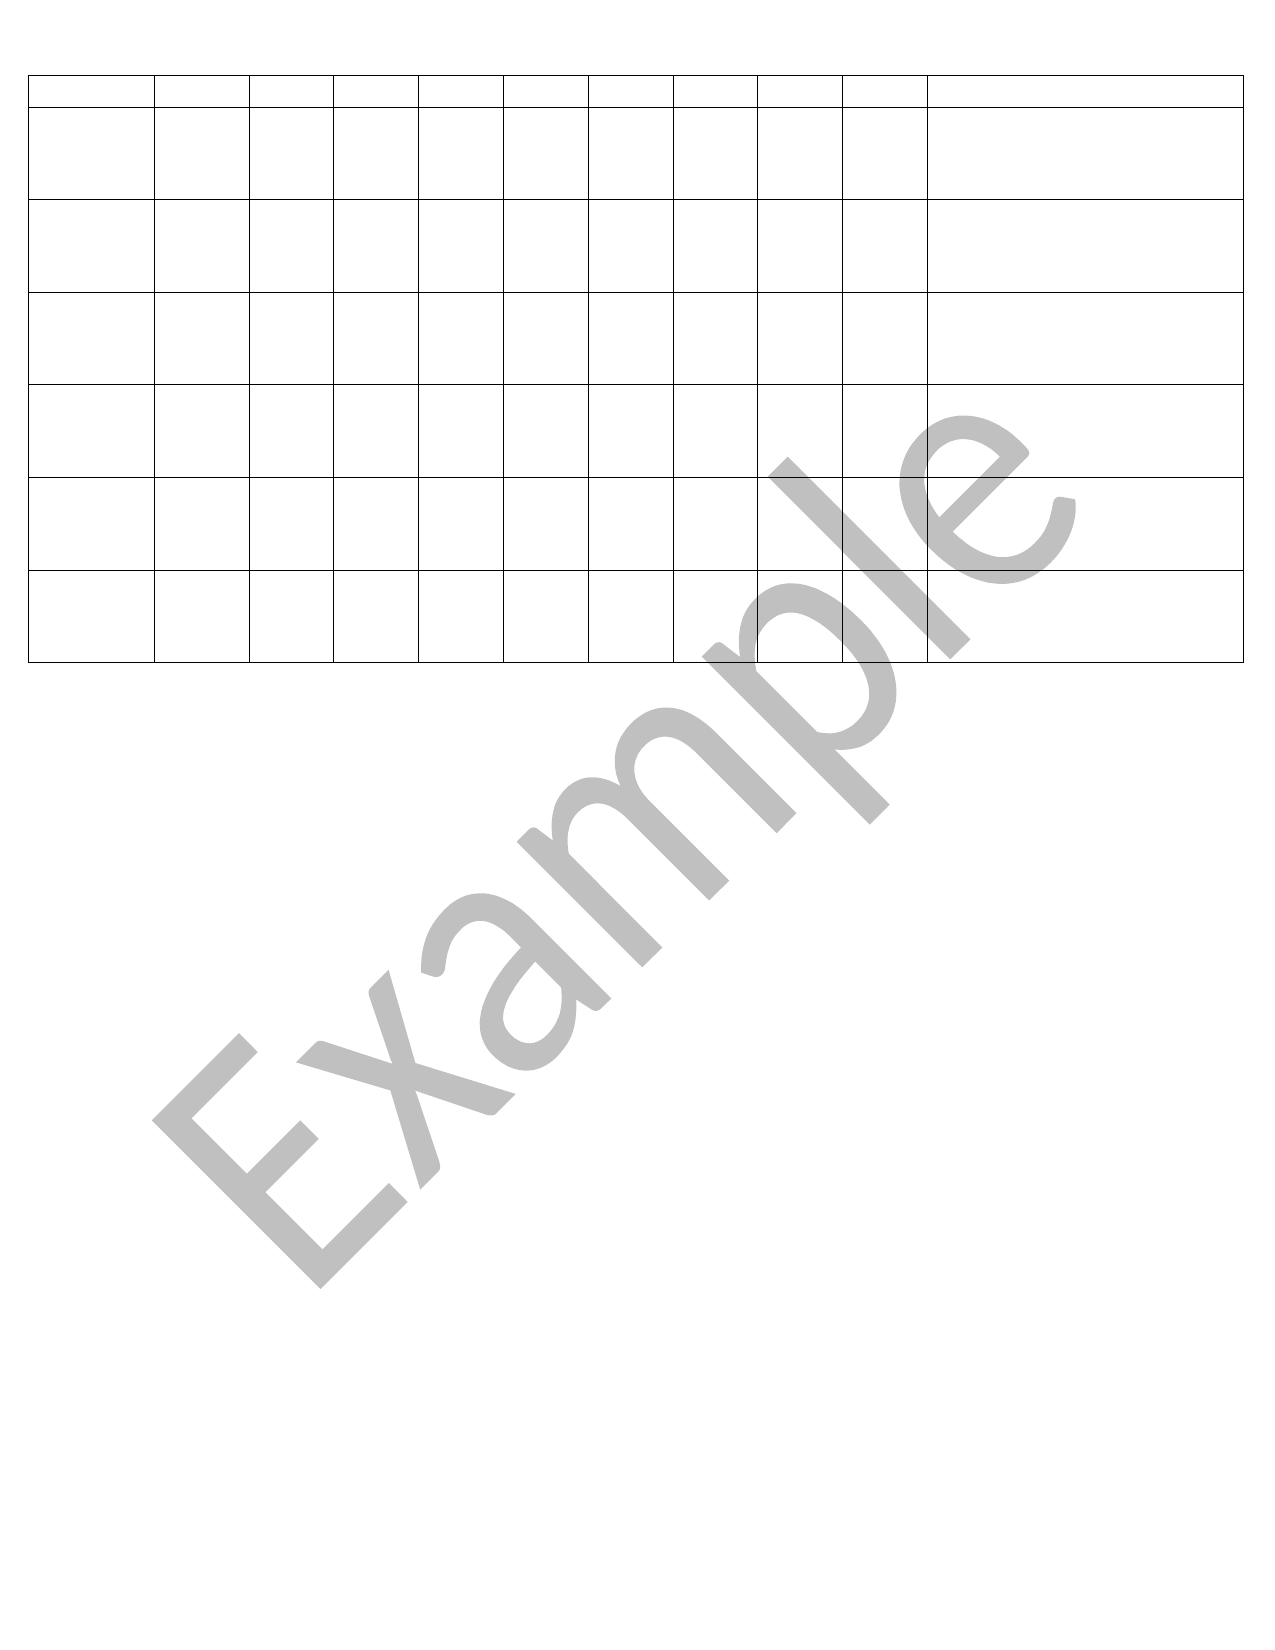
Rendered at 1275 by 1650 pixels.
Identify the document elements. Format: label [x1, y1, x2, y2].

table_cell [674, 478, 757, 569]
table_cell [250, 571, 333, 662]
table_cell [758, 385, 842, 477]
table_cell [155, 76, 249, 107]
table_cell [504, 293, 588, 384]
table_cell [504, 200, 588, 292]
table_cell [334, 478, 418, 569]
table_cell [155, 293, 249, 384]
table_cell [758, 200, 842, 292]
table_cell [674, 571, 757, 662]
table_cell [155, 385, 249, 477]
table_cell [843, 76, 927, 107]
table_cell [29, 385, 154, 477]
table_cell [334, 200, 418, 292]
table_cell [504, 108, 588, 199]
table_cell [674, 385, 757, 477]
table_cell [334, 108, 418, 199]
table_cell [758, 478, 842, 569]
table_cell [29, 478, 154, 569]
table_cell [674, 76, 757, 107]
table_cell [250, 293, 333, 384]
table_cell [758, 293, 842, 384]
table_cell [928, 293, 1243, 384]
table_cell [843, 200, 927, 292]
table_cell [928, 76, 1243, 107]
table_cell [250, 478, 333, 569]
table_cell [334, 76, 418, 107]
table_cell [928, 478, 1243, 569]
table_cell [589, 108, 673, 199]
table_cell [419, 478, 503, 569]
table_cell [843, 293, 927, 384]
table_cell [29, 200, 154, 292]
table_cell [589, 293, 673, 384]
table_cell [589, 76, 673, 107]
table_cell [334, 293, 418, 384]
table_cell [589, 385, 673, 477]
table_cell [250, 76, 333, 107]
table_cell [334, 385, 418, 477]
table_cell [589, 478, 673, 569]
table_cell [419, 76, 503, 107]
table_cell [843, 571, 927, 662]
table_cell [928, 108, 1243, 199]
table_cell [155, 478, 249, 569]
table_cell [758, 76, 842, 107]
table_cell [928, 200, 1243, 292]
table_cell [504, 571, 588, 662]
table_cell [29, 293, 154, 384]
table_cell [155, 108, 249, 199]
table_cell [29, 571, 154, 662]
table_cell [419, 108, 503, 199]
table_cell [674, 108, 757, 199]
table_cell [674, 200, 757, 292]
table_cell [155, 571, 249, 662]
table_cell [589, 571, 673, 662]
table_cell [758, 108, 842, 199]
table_cell [589, 200, 673, 292]
table_cell [29, 76, 154, 107]
table_cell [758, 571, 842, 662]
table_cell [928, 571, 1243, 662]
table_cell [419, 571, 503, 662]
table_cell [843, 385, 927, 477]
table_cell [674, 293, 757, 384]
table_cell [29, 108, 154, 199]
table_cell [250, 200, 333, 292]
table_cell [419, 385, 503, 477]
table_cell [504, 76, 588, 107]
table_cell [419, 293, 503, 384]
table_cell [504, 478, 588, 569]
table_cell [843, 108, 927, 199]
table_cell [928, 385, 1243, 477]
table_cell [155, 200, 249, 292]
table_cell [504, 385, 588, 477]
table_cell [250, 385, 333, 477]
table_cell [250, 108, 333, 199]
table_cell [843, 478, 927, 569]
table_cell [419, 200, 503, 292]
table_cell [334, 571, 418, 662]
